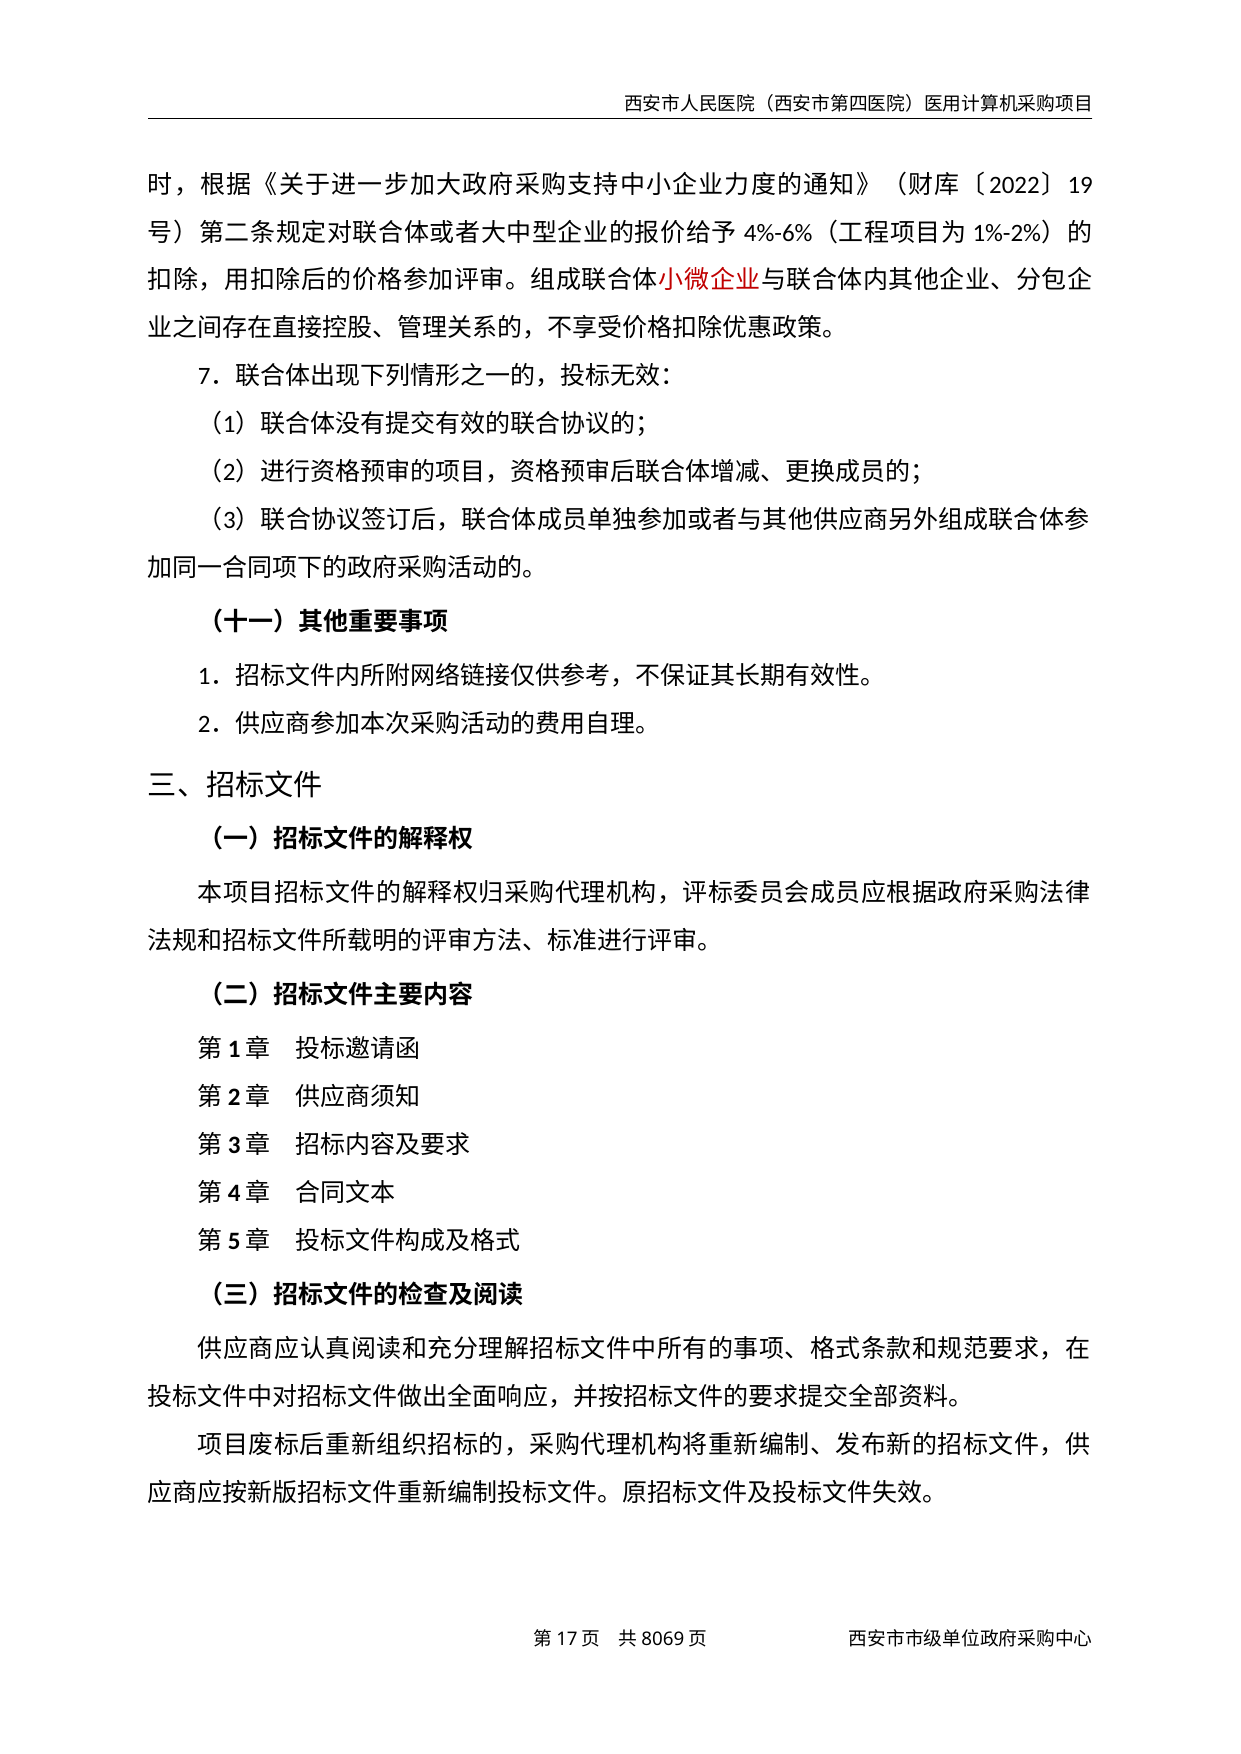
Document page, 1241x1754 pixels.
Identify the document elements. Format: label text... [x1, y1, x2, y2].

text 第4章 合同文本 [148, 1167, 1092, 1214]
text 供应商应认真阅读和充分理解招标文件中所有的事项、格式条款和规范要求，在投标文件中对招标文件做出全面响 应，并按招标文件的要求提交全部资料。 [148, 1323, 1092, 1419]
subtitle （二）招标文件主要内容 [148, 969, 1092, 1017]
subtitle （三）招标文件的检查及阅读 [148, 1269, 1092, 1317]
subtitle （十一）其他重要事项 [148, 596, 1092, 644]
text 第1章 投标邀请函 [148, 1023, 1092, 1071]
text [148, 158, 1092, 350]
text 项目废标后重新组织招标的，采购代理机构将重新编制、发布新的招标文件，供应商应按新版招标文件重新编制投标文件。原招标文件及投标文件失效。 [148, 1419, 1092, 1514]
text 1．招标文件内所附网络链接仅供参考，不保证其长期有效性。 [148, 650, 1092, 698]
text 第3章 招标内容及要求 [148, 1119, 1092, 1167]
text 本项目招标文件的解释权归采购代理机构，评标委员会成员应根据政府采购法律法规和招标文件所载明的评审方法、标准进行评审。 [148, 867, 1092, 962]
text 第2章 供应商须知 [148, 1071, 1092, 1119]
text 第5章 投标文件构成及格式 [148, 1214, 1092, 1262]
text （2）进行资格预审的项目，资格预审后联合体增减、更换成员的； [148, 446, 1092, 494]
text （3）联合协议签订后，联合体成员单独参加或者与其他供应商另外组成联合体参加同一合同项下的政府采购活动的。 [148, 494, 1092, 589]
subtitle （一）招标文件的解释权 [148, 812, 1092, 860]
text 7．联合体出现下列情形之一的，投标无效： [148, 350, 1092, 398]
subtitle 三、招标文件 [148, 758, 1092, 806]
text （1）联合体没有提交有效的联合协议的； [148, 398, 1092, 446]
text 2．供应商参加本次采购活动的费用自理。 [148, 698, 1092, 746]
